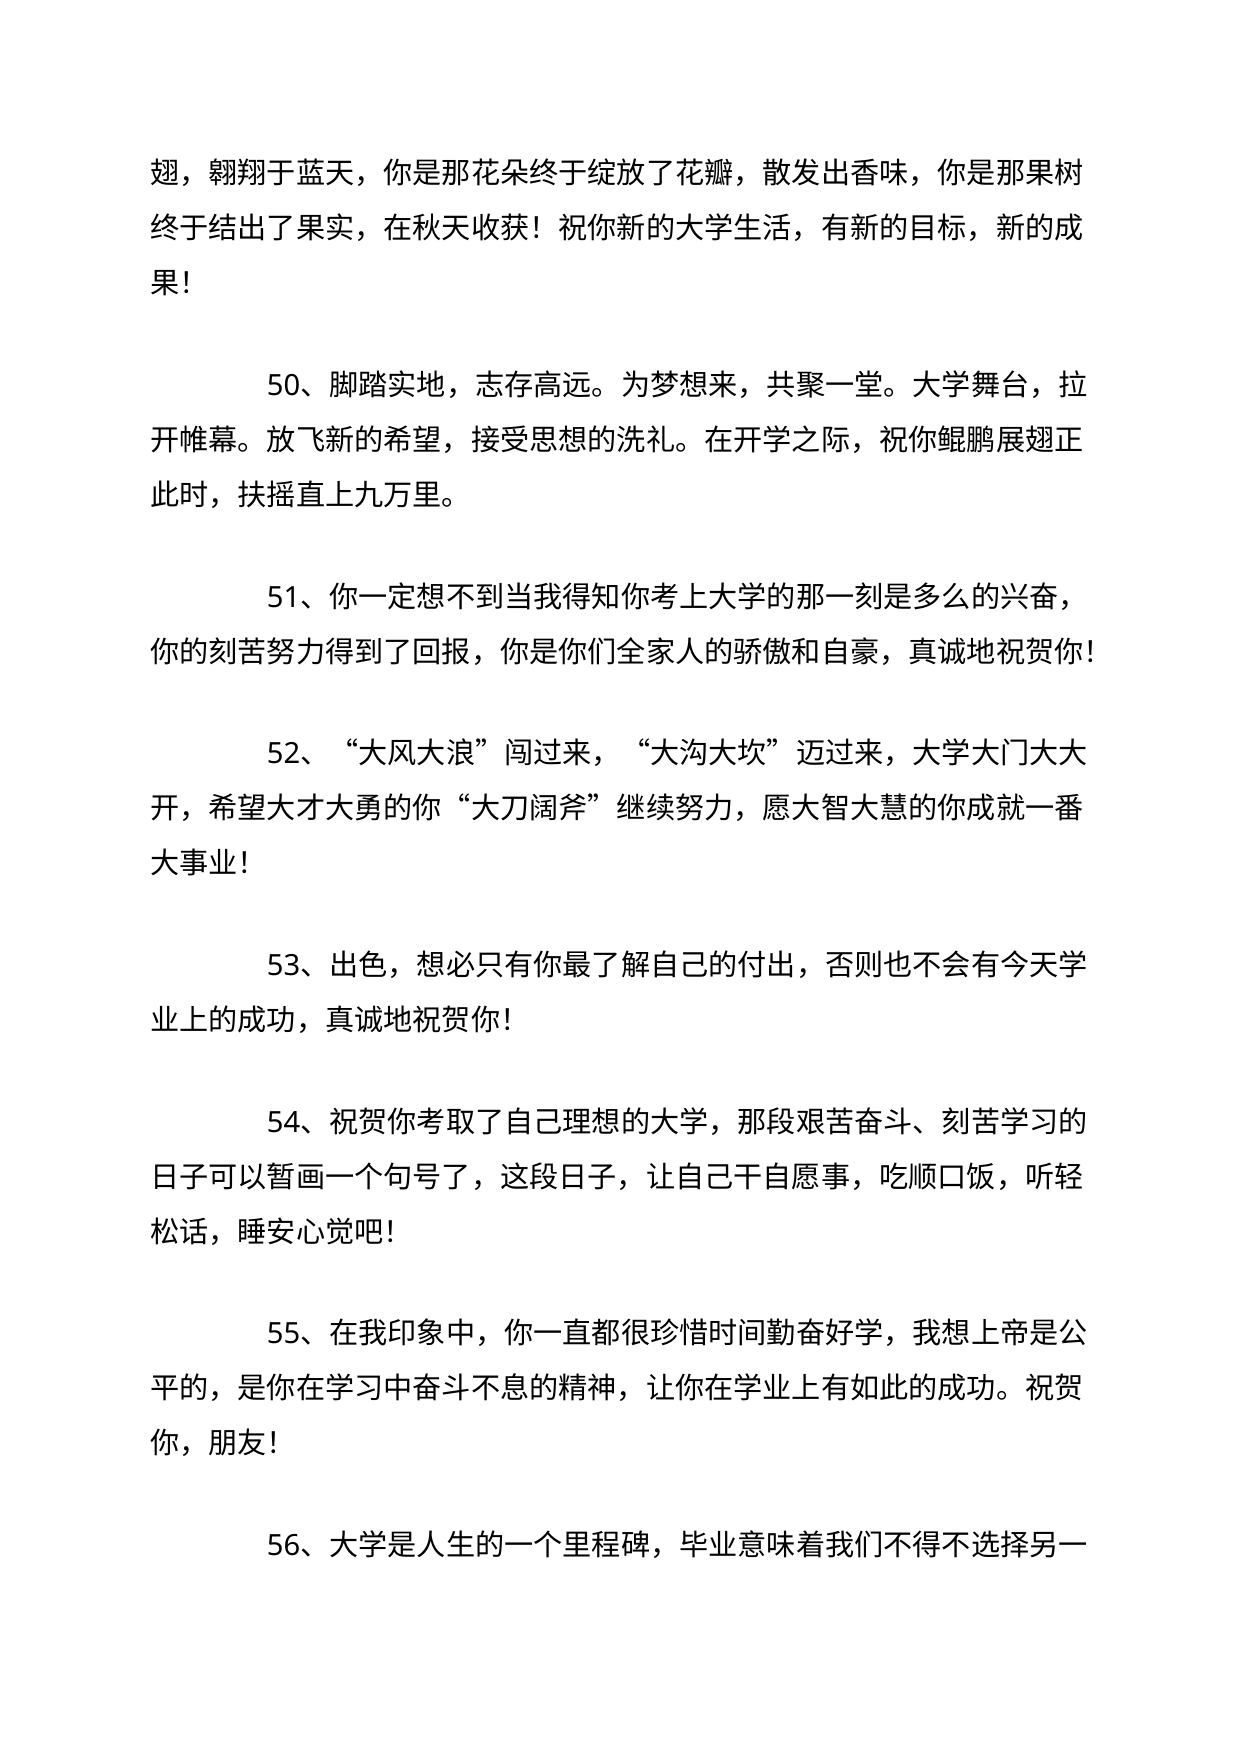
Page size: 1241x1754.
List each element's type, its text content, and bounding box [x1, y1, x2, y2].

text 53、出色，想必只有你最了解自己的付出，否则也不会有今天学业上的成功，真诚地祝贺你！ [150, 942, 1090, 1039]
text 54、祝贺你考取了自己理想的大学，那段艰苦奋斗、刻苦学习的日子可以暂画一个句号了，这段日子，让自己干自愿事，吃顺口饭，听轻松话，睡安心觉吧！ [150, 1098, 1090, 1251]
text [150, 150, 1090, 302]
text 51、你一定想不到当我得知你考上大学的那一刻是多么的兴奋，你的刻苦努力得到了回报，你是你们全家人的骄傲和自豪，真诚地祝贺你！ [150, 573, 1090, 671]
text 50、脚踏实地，志存高远。为梦想来，共聚一堂。大学舞台，拉开帷幕。放飞新的希望，接受思想的洗礼。在开学之际，祝你鲲鹏展翅正此时，扶摇直上九万里。 [150, 362, 1090, 514]
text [150, 1522, 1090, 1564]
text 52、“大风大浪”闯过来，“大沟大坎”迈过来，大学大门大大开，希望大才大勇的你“大刀阔斧”继续努力，愿大智大慧的你成就一番大事业！ [150, 730, 1090, 882]
text 55、在我印象中，你一直都很珍惜时间勤奋好学，我想上帝是公平的，是你在学习中奋斗不息的精神，让你在学业上有如此的成功。祝贺你，朋友！ [150, 1310, 1090, 1462]
